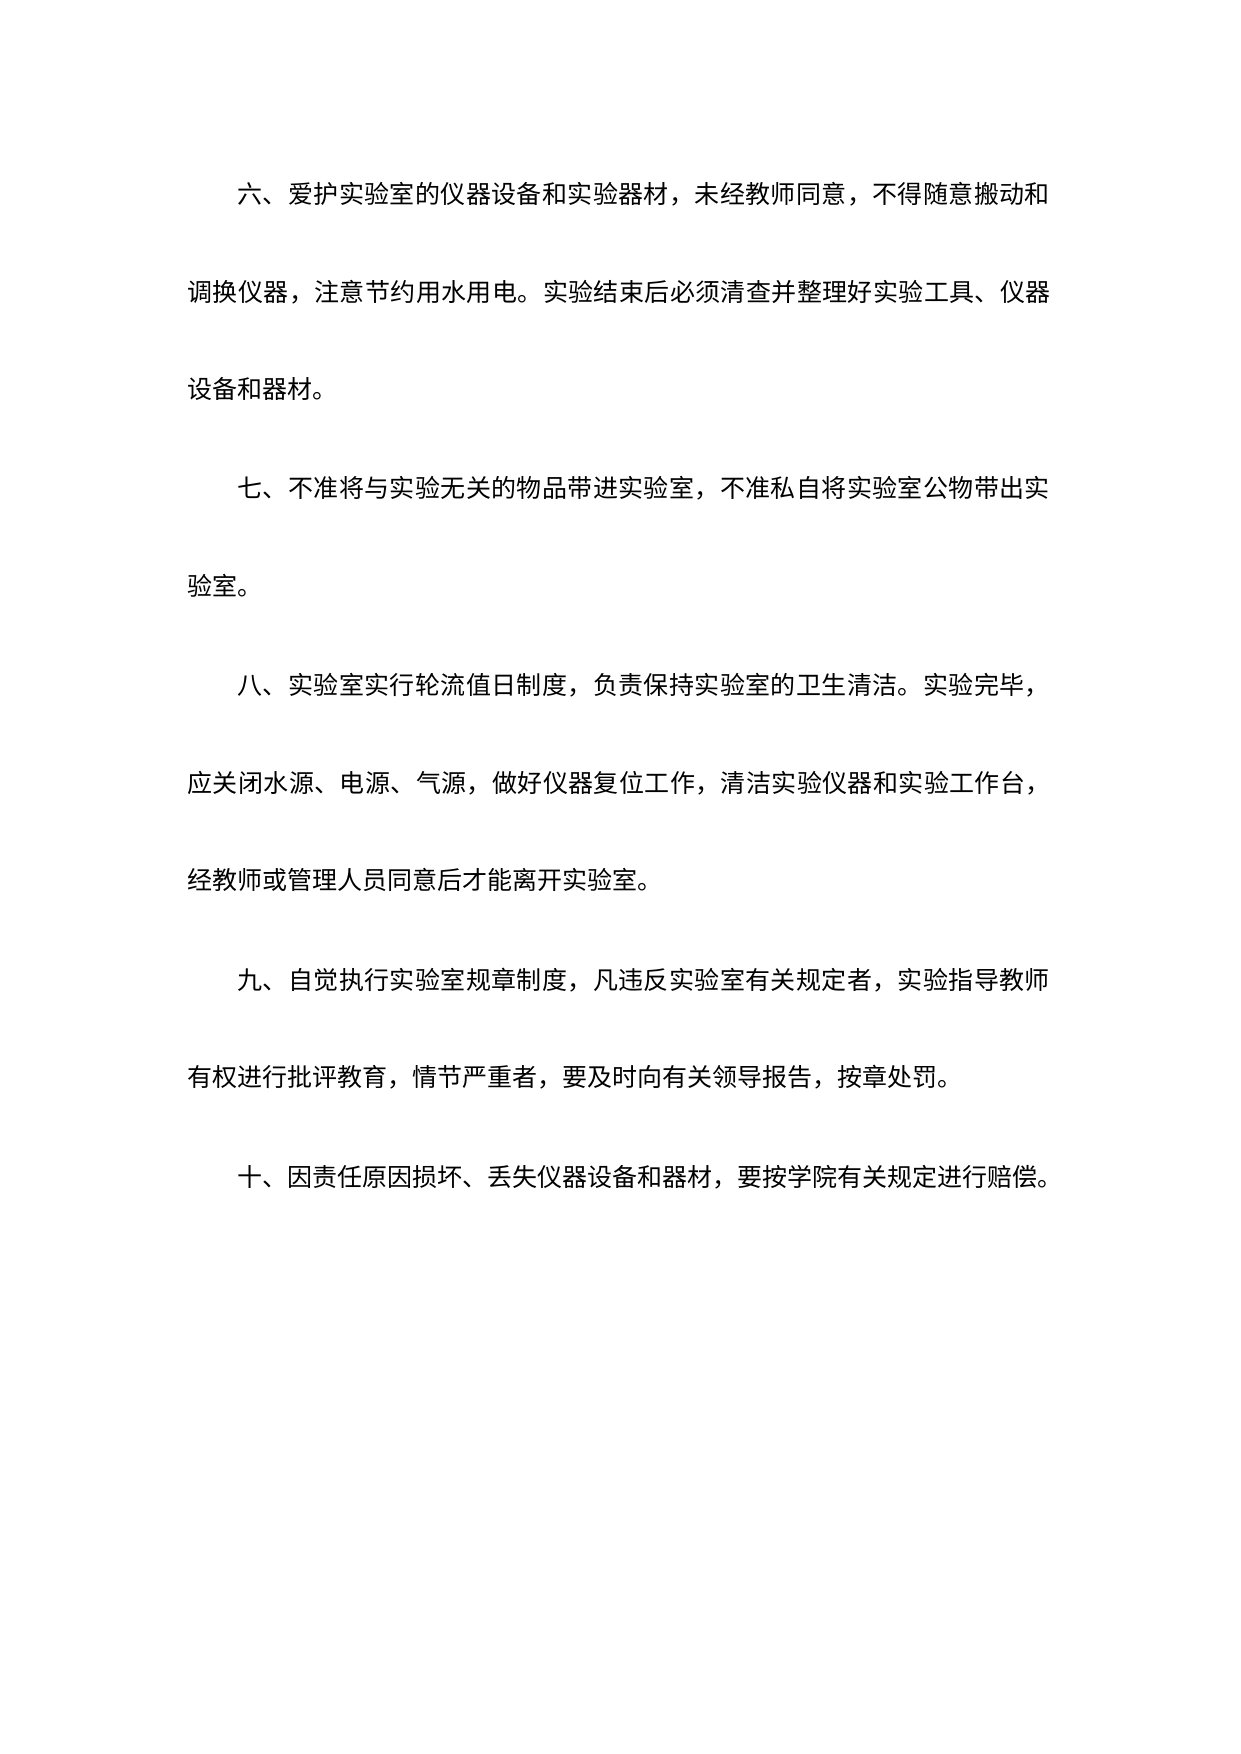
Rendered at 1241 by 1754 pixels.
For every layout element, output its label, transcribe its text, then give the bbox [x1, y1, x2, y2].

text 八、实验室实行轮流值日制度，负责保持实验室的卫生清洁。实验完毕，应关闭水源、电源、气源，做好仪器复位工作，清洁实验仪器和实验工作台，经教师或管理人员同意后才能离开实验室。 [187, 651, 1053, 911]
text 六、爱护实验室的仪器设备和实验器材，未经教师同意，不得随意搬动和调换仪器，注意节约用水用电。实验结束后必须清查并整理好实验工具、仪器设备和器材。 [187, 160, 1053, 420]
text 七、不准将与实验无关的物品带进实验室，不准私自将实验室公物带出实验室。 [187, 454, 1053, 617]
text 十、因责任原因损坏、丢失仪器设备和器材，要按学院有关规定进行赔偿。 [187, 1143, 1053, 1208]
text 九、自觉执行实验室规章制度，凡违反实验室有关规定者，实验指导教师有权进行批评教育，情节严重者，要及时向有关领导报告，按章处罚。 [187, 946, 1053, 1108]
